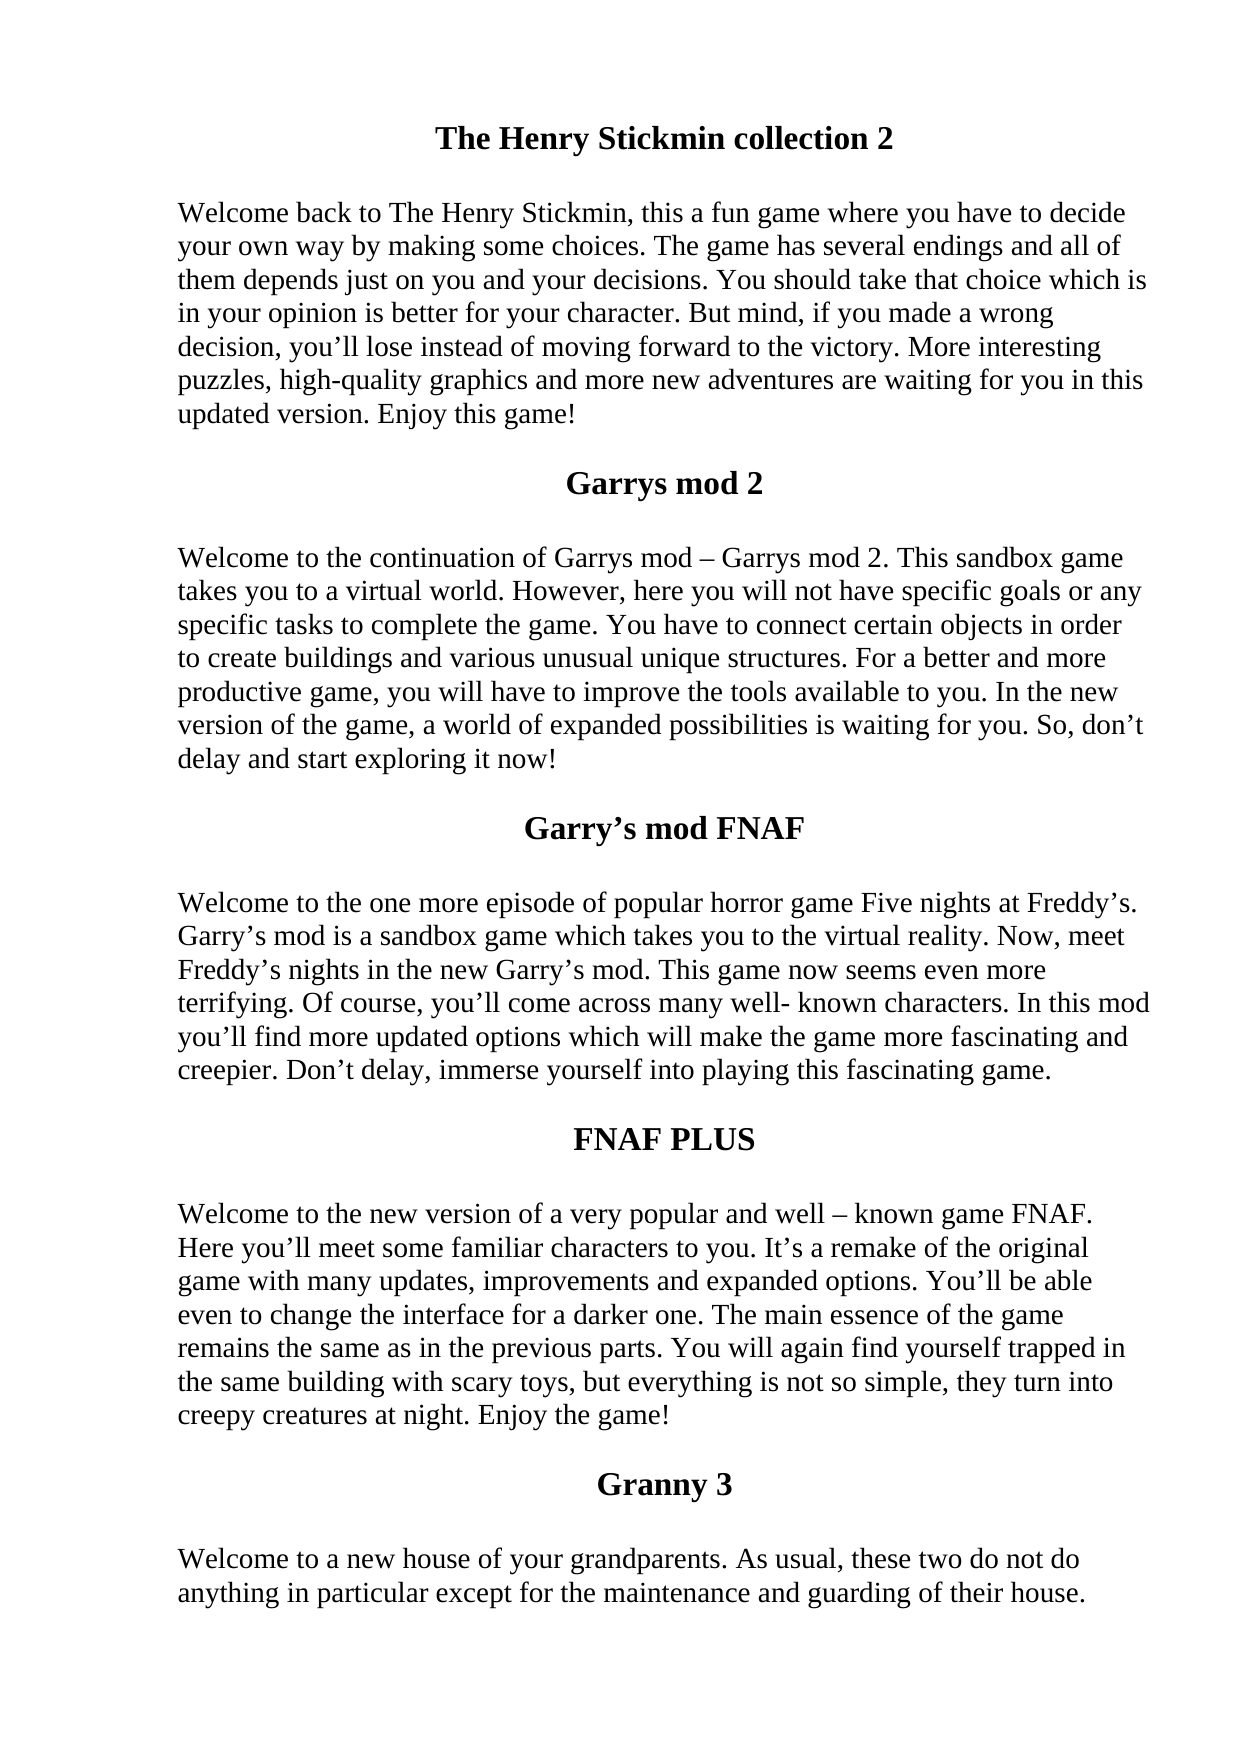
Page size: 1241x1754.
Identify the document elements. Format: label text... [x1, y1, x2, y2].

text Garrys mod 2 [177, 463, 1152, 501]
text Garry’s mod is a sandbox game which takes you to the virtual reality. Now, meet Freddy’s nights in the new Garry’s mod. This game now seems even more terrifying. Of course, you’ll come across many well- known characters. In this mod you’ll find more updated options which will make the game more fascinating and creepier. Don’t delay, immerse yourself into playing this fascinating game. [177, 918, 1152, 1086]
text FNAF PLUS [177, 1119, 1152, 1158]
text Welcome back to The Henry Stickmin, this a fun game where you have to decide your own way by making some choices. The game has several endings and all of them depends just on you and your decisions. You should take that choice which is in your opinion is better for your character. But mind, if you made a wrong decision, you’ll lose instead of moving forward to the victory. More interesting puzzles, high-quality graphics and more new adventures are waiting for you in this updated version. Enjoy this game! [177, 195, 1152, 429]
text The Henry Stickmin collection 2 [177, 118, 1152, 156]
text Garry’s mod FNAF [177, 808, 1152, 846]
text Welcome to a new house of your grandparents. As usual, these two do not do anything in particular except for the maintenance and guarding of their house. [177, 1541, 1152, 1608]
text Granny 3 [177, 1464, 1152, 1503]
text Welcome to the continuation of Garrys mod – Garrys mod 2. This sandbox game takes you to a virtual world. However, here you will not have specific goals or any specific tasks to complete the game. You have to connect certain objects in order to create buildings and various unusual unique structures. For a better and more productive game, you will have to improve the tools available to you. In the new version of the game, a world of expanded possibilities is waiting for you. So, don’t delay and start exploring it now! [177, 540, 1152, 774]
text Welcome to the one more episode of popular horror game Five nights at Freddy’s. [177, 885, 1152, 918]
text Welcome to the new version of a very popular and well – known game FNAF. Here you’ll meet some familiar characters to you. It’s a remake of the original game with many updates, improvements and expanded options. You’ll be able even to change the interface for a darker one. The main essence of the game remains the same as in the previous parts. You will again find yourself trapped in the same building with scary toys, but everything is not so simple, they turn into creepy creatures at night. Enjoy the game! [177, 1196, 1152, 1431]
